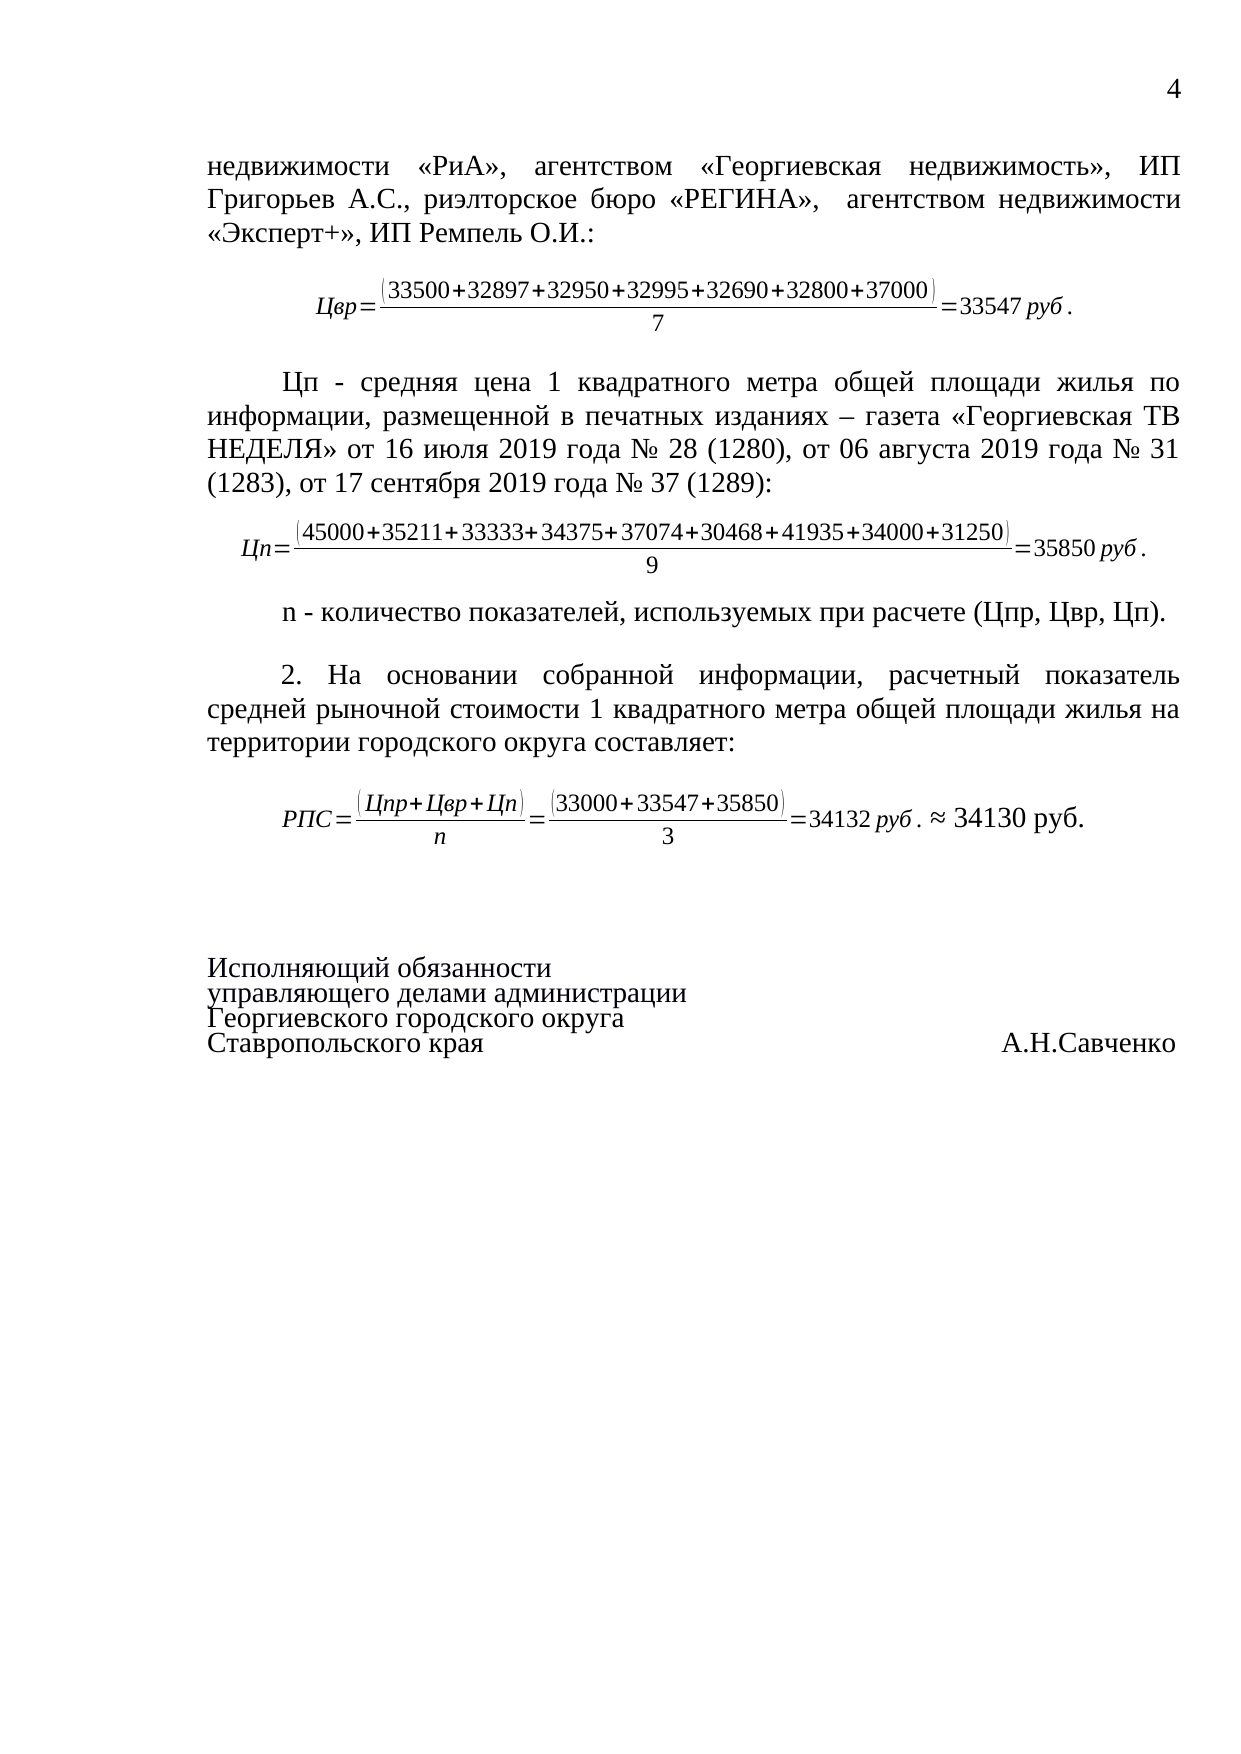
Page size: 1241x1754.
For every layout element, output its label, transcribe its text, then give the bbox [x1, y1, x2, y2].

text Георгиевского городского округа [207, 1007, 1181, 1032]
text 2. На основании собранной информации, расчетный показатель средней рыночной стоимости 1 квадратного метра общей площади жилья на территории городского округа составляет: [207, 657, 1181, 758]
text управляющего делами администрации [207, 982, 1181, 1007]
text Цп - средняя цена 1 квадратного метра общей площади жилья по информации, размещенной в печатных изданиях – газета «Георгиевская ТВ НЕДЕЛЯ» от 16 июля 2019 года № 28 (1280), от 06 августа 2019 года № 31 (1283), от 17 сентября 2019 года № 37 (1289): [207, 364, 1181, 498]
text Ставропольского края А.Н.Савченко [207, 1032, 1181, 1057]
text ≈ 34130 руб. [207, 788, 1181, 850]
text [207, 148, 1181, 248]
text n - количество показателей, используемых при расчете (Цпр, Цвр, Цп). [207, 597, 1181, 627]
text Исполняющий обязанности [207, 957, 1181, 982]
